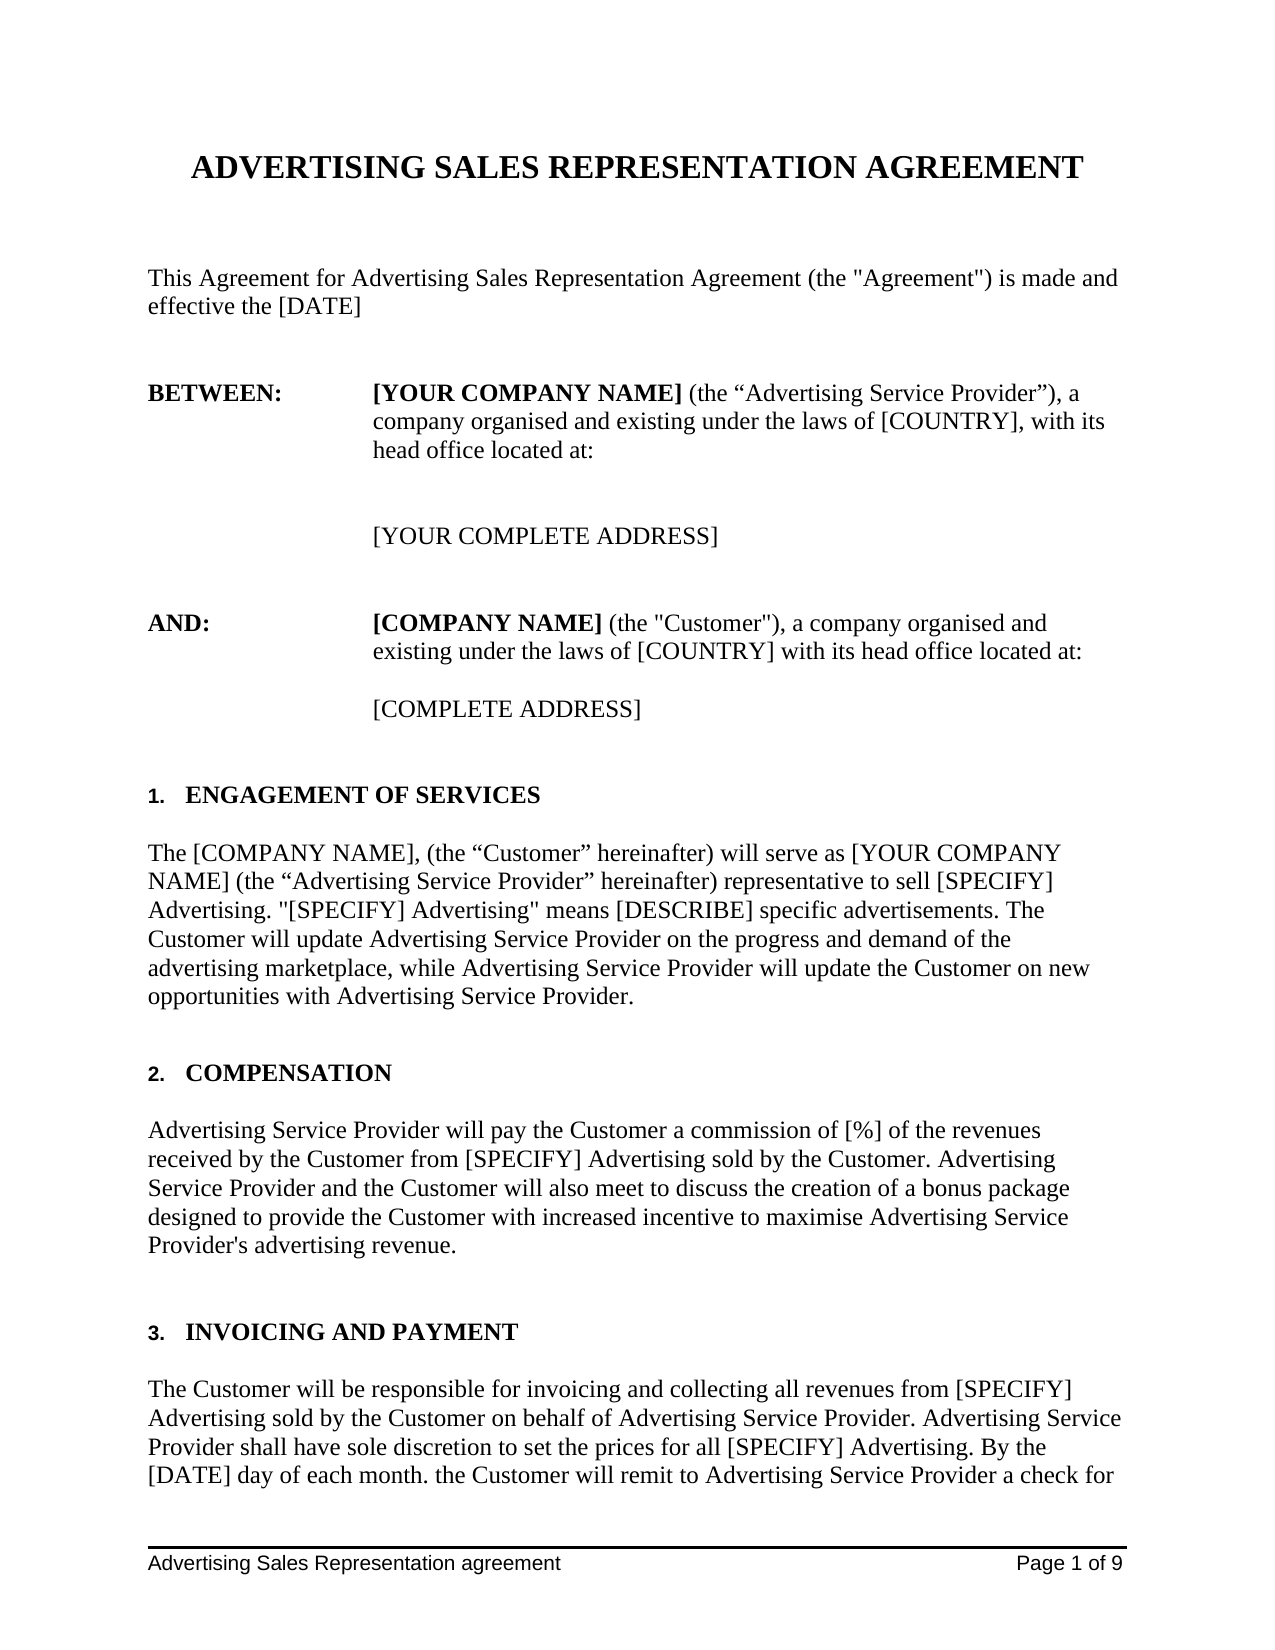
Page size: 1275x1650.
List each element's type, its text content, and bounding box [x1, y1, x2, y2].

text [YOUR COMPLETE ADDRESS] [148, 521, 1127, 550]
text Advertising Service Provider will pay the Customer a commission of [%] of the revenues received by the Customer from [SPECIFY] Advertising sold by the Customer. Advertising Service Provider and the Customer will also meet to discuss the creation of a bonus package designed to provide the Customer with increased incentive to maximise Advertising Service Provider's advertising revenue. [148, 1116, 1127, 1259]
text [COMPLETE ADDRESS] [148, 694, 1127, 723]
text AND: [COMPANY NAME] (the "Customer"), a company organised and existing under the laws of [COUNTRY] with its head office located at: [148, 608, 1127, 665]
text BETWEEN: [YOUR COMPANY NAME] (the “Advertising Service Provider”), a company organised and existing under the laws of [COUNTRY], with its head office located at: [148, 378, 1127, 464]
list INVOICING AND PAYMENT [148, 1317, 1127, 1346]
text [148, 1374, 1127, 1489]
text This Agreement for Advertising Sales Representation Agreement (the "Agreement") is made and effective the [DATE] [148, 263, 1127, 320]
list ENGAGEMENT OF SERVICES [148, 780, 1127, 809]
text ADVERTISING SALES REPRESENTATION AGREEMENT [148, 148, 1127, 186]
text The [COMPANY NAME], (the “Customer” hereinafter) will serve as [YOUR COMPANY NAME] (the “Advertising Service Provider” hereinafter) representative to sell [SPECIFY] Advertising. "[SPECIFY] Advertising" means [DESCRIBE] specific advertisements. The Customer will update Advertising Service Provider on the progress and demand of the advertising marketplace, while Advertising Service Provider will update the Customer on new opportunities with Advertising Service Provider. [148, 838, 1127, 1010]
list COMPENSATION [148, 1058, 1127, 1087]
